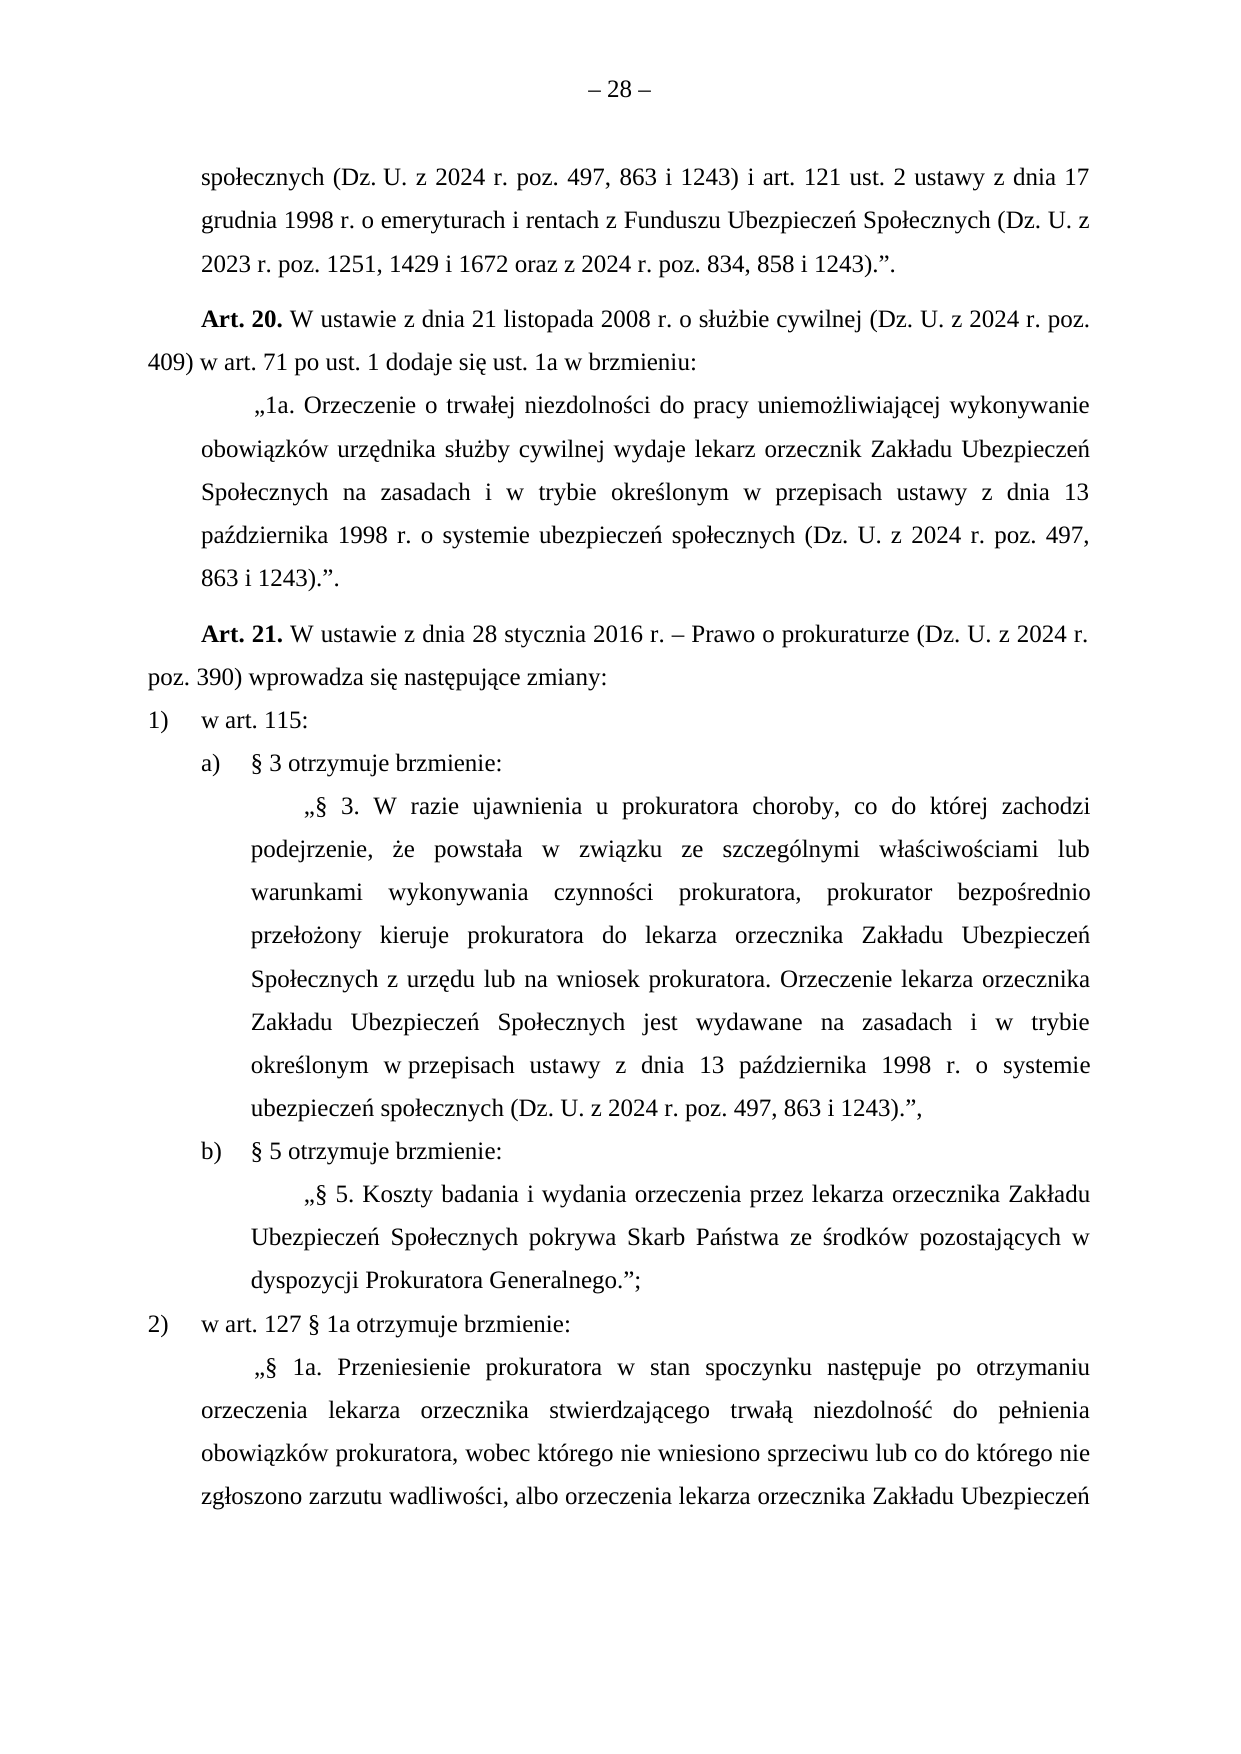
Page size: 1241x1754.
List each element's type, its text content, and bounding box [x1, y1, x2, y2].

text „§ 5. Koszty badania i wydania orzeczenia przez lekarza orzecznika Zakładu Ubezpieczeń Społecznych pokrywa Skarb Państwa ze środków pozostających w dyspozycji Prokuratora Generalnego.”; [251, 1179, 1091, 1294]
text a) § 3 otrzymuje brzmienie: [201, 748, 1091, 777]
text b) § 5 otrzymuje brzmienie: [201, 1136, 1091, 1165]
text „1a. Orzeczenie o trwałej niezdolności do pracy uniemożliwiającej wykonywanie obowiązków urzędnika służby cywilnej wydaje lekarz orzecznik Zakładu Ubezpieczeń Społecznych na zasadach i w trybie określonym w przepisach ustawy z dnia 13 października 1998 r. o systemie ubezpieczeń społecznych (Dz. U. z 2024 r. poz. 497, 863 i 1243).”. [201, 391, 1091, 592]
text 1) w art. 115: [148, 705, 1091, 734]
text Art. 21. W ustawie z dnia 28 stycznia 2016 r. – Prawo o prokuraturze (Dz. U. z 2024 r. poz. 390) wprowadza się następujące zmiany: [148, 619, 1091, 691]
text „§ 3. W razie ujawnienia u prokuratora choroby, co do której zachodzi podejrzenie, że powstała w związku ze szczególnymi właściwościami lub warunkami wykonywania czynności prokuratora, prokurator bezpośrednio przełożony kieruje prokuratora do lekarza orzecznika Zakładu Ubezpieczeń Społecznych z urzędu lub na wniosek prokuratora. Orzeczenie lekarza orzecznika Zakładu Ubezpieczeń Społecznych jest wydawane na zasadach i w trybie określonym w przepisach ustawy z dnia 13 października 1998 r. o systemie ubezpieczeń społecznych (Dz. U. z 2024 r. poz. 497, 863 i 1243).”, [251, 791, 1091, 1122]
text 2) w art. 127 § 1a otrzymuje brzmienie: [148, 1309, 1091, 1337]
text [201, 1352, 1091, 1510]
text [201, 162, 1091, 277]
text Art. 20. W ustawie z dnia 21 listopada 2008 r. o służbie cywilnej (Dz. U. z 2024 r. poz. 409) w art. 71 po ust. 1 dodaje się ust. 1a w brzmieniu: [148, 304, 1091, 376]
